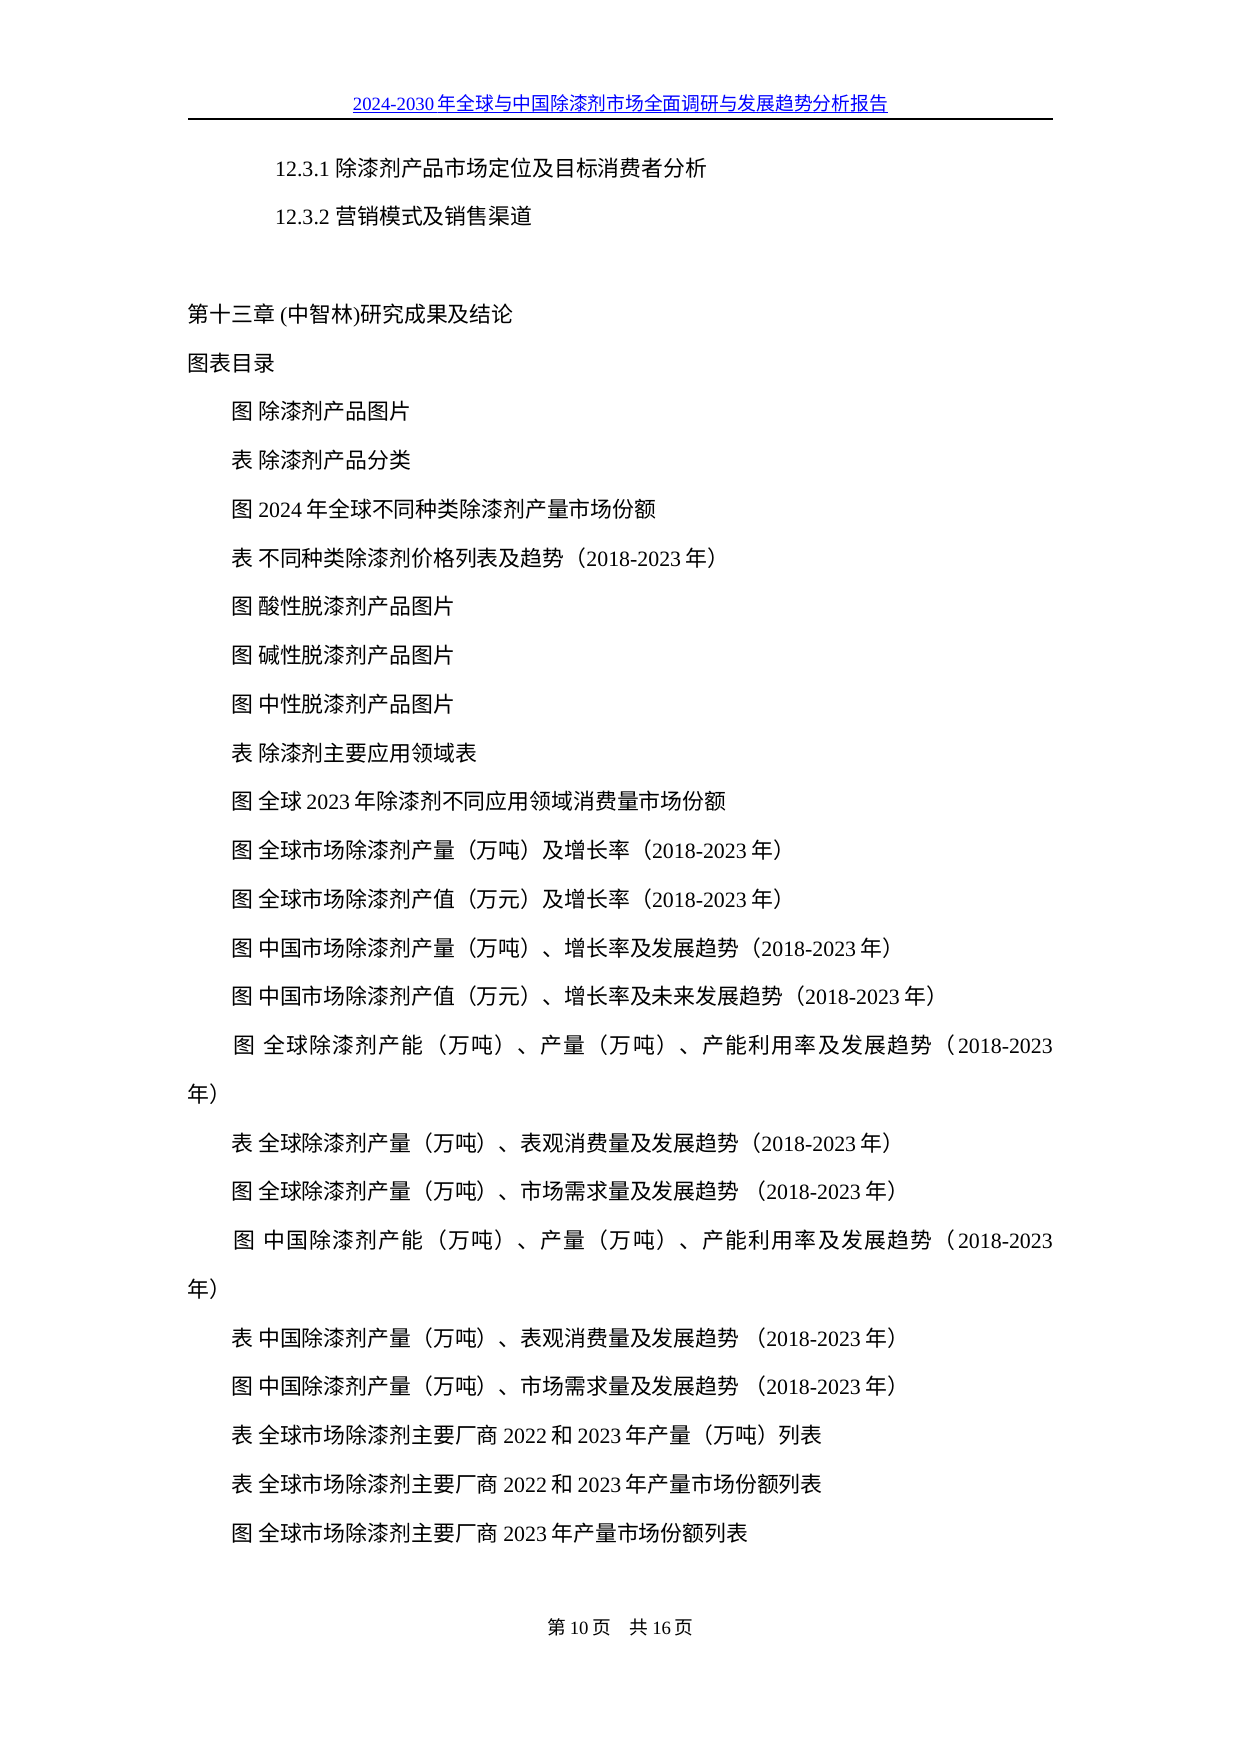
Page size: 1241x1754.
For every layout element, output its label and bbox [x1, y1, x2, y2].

text [187, 150, 1053, 1548]
